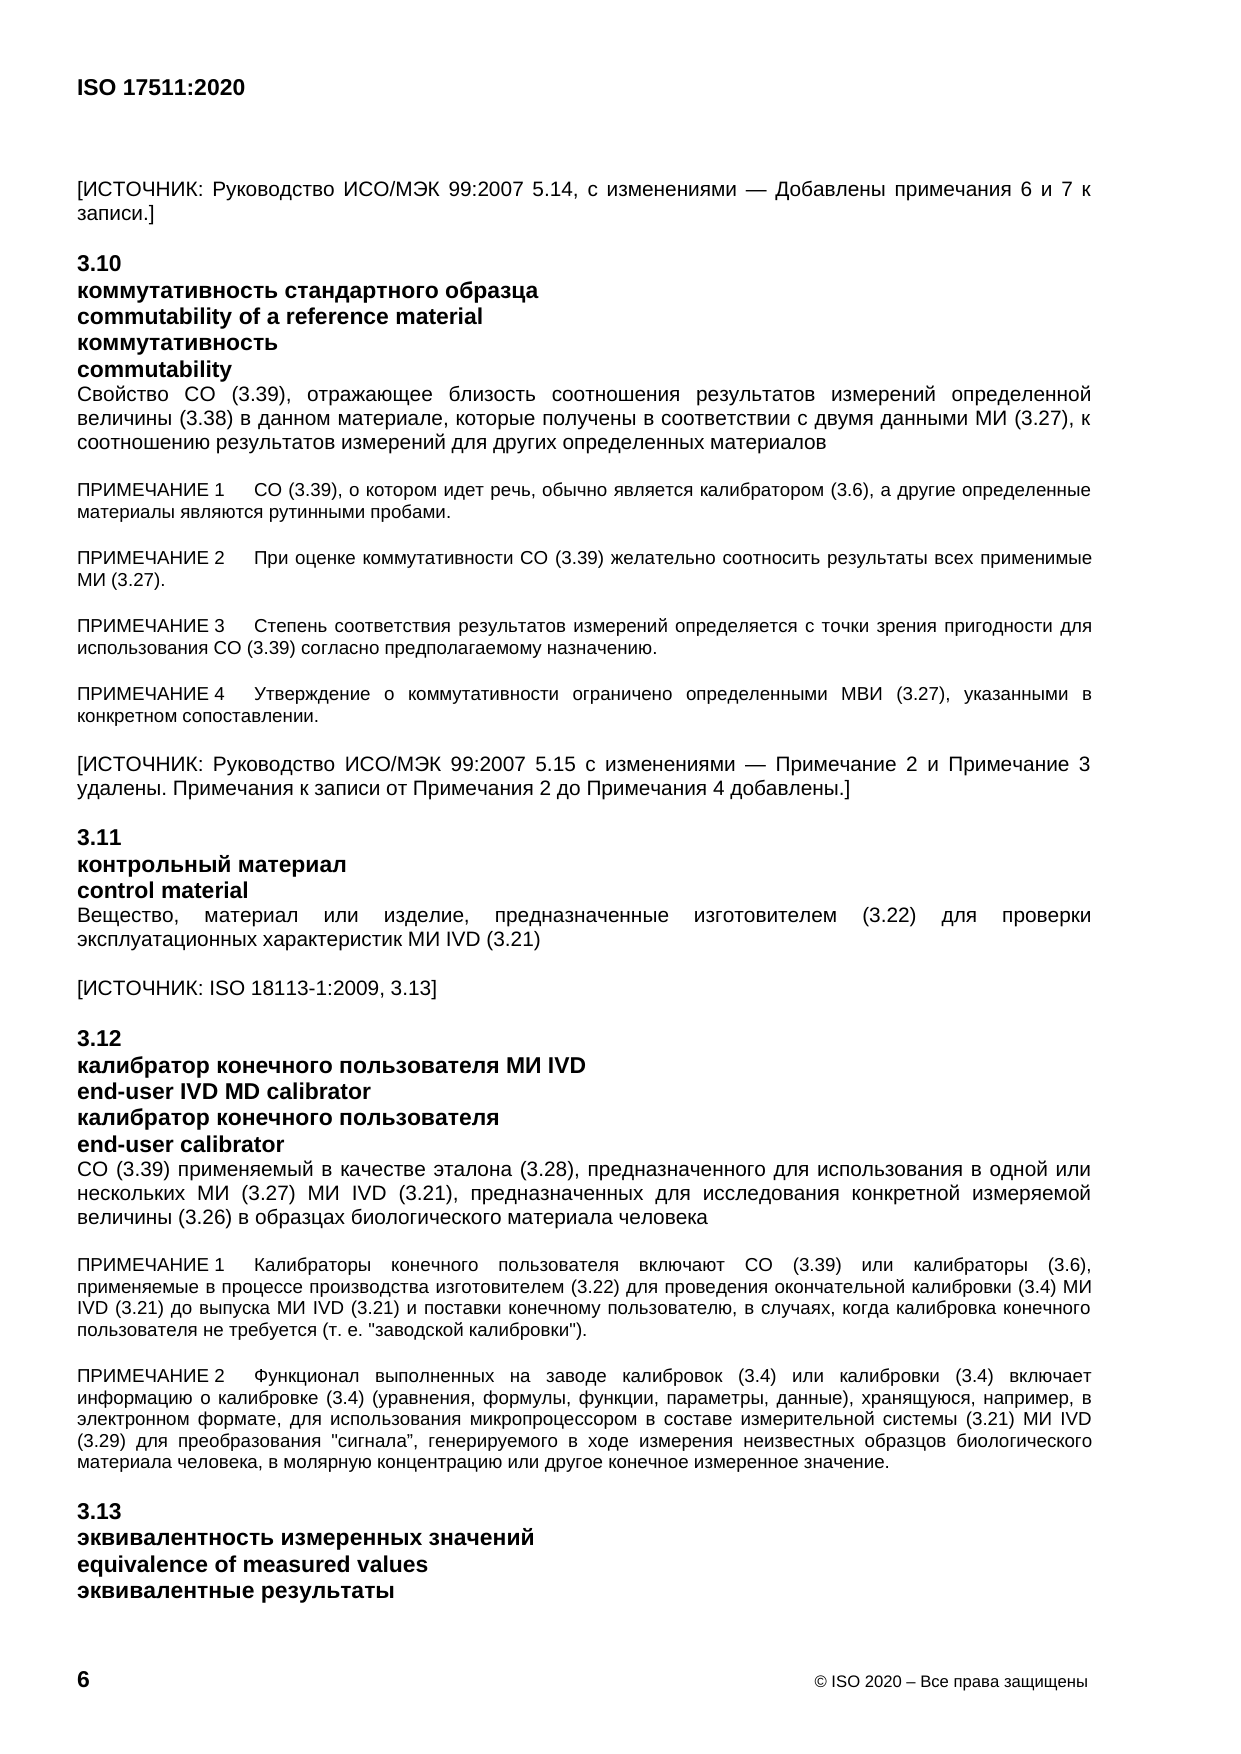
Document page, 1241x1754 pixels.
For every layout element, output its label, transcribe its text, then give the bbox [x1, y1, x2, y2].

list коммутативность стандартного образца [77, 277, 1092, 303]
list коммутативность [77, 329, 1092, 356]
list 3.11 [77, 824, 1092, 851]
list end-user calibrator [77, 1131, 1092, 1157]
list 3.10 [77, 250, 1092, 277]
list equivalence of measured values [77, 1551, 1092, 1577]
list [ИСТОЧНИК: ISO 18113-1:2009, 3.13] [77, 976, 1092, 1000]
list Свойство СО (3.39), отражающее близость соотношения результатов измерений определенной величины (3.38) в данном материале, которые получены в соответствии с двумя данными МИ (3.27), к соотношению результатов измерений для других определенных материалов [77, 382, 1092, 454]
list Примечание 2 Функционал выполненных на заводе калибровок (3.4) или калибровки (3.4) включает информацию о калибровке (3.4) (уравнения, формулы, функции, параметры, данные), хранящуюся, например, в электронном формате, для использования микропроцессором в составе измерительной системы (3.21) МИ IVD (3.29) для преобразования "сигнала”, генерируемого в ходе измерения неизвестных образцов биологического материала человека, в молярную концентрацию или другое конечное измеренное значение. [77, 1365, 1092, 1473]
list эквивалентные результаты [77, 1577, 1092, 1603]
list Примечание 1 Калибраторы конечного пользователя включают СО (3.39) или калибраторы (3.6), применяемые в процессе производства изготовителем (3.22) для проведения окончательной калибровки (3.4) МИ IVD (3.21) до выпуска МИ IVD (3.21) и поставки конечному пользователю, в случаях, когда калибровка конечного пользователя не требуется (т. е. "заводской калибровки"). [77, 1254, 1092, 1340]
list commutability [77, 356, 1092, 382]
list [ИСТОЧНИК: Руководство ИСО/МЭК 99:2007 5.15 с изменениями — Примечание 2 и Примечание 3 удалены. Примечания к записи от Примечания 2 до Примечания 4 добавлены.] [77, 751, 1092, 799]
list Примечание 1 СО (3.39), о котором идет речь, обычно является калибратором (3.6), а другие определенные материалы являются рутинными пробами. [77, 479, 1092, 522]
list СО (3.39) применяемый в качестве эталона (3.28), предназначенного для использования в одной или нескольких MИ (3.27) МИ IVD (3.21), предназначенных для исследования конкретной измеряемой величины (3.26) в образцах биологического материала человека [77, 1157, 1092, 1229]
list end-user IVD MD calibrator [77, 1078, 1092, 1104]
list 3.12 [77, 1025, 1092, 1052]
list калибратор конечного пользователя [77, 1104, 1092, 1131]
list 3.13 [77, 1498, 1092, 1524]
list [ИСТОЧНИК: Руководство ИСО/МЭК 99:2007 5.14, с изменениями — Добавлены примечания 6 и 7 к записи.] [77, 177, 1092, 225]
list контрольный материал [77, 851, 1092, 877]
list эквивалентность измеренных значений [77, 1524, 1092, 1551]
list Примечание 3 Степень соответствия результатов измерений определяется с точки зрения пригодности для использования СО (3.39) согласно предполагаемому назначению. [77, 615, 1092, 658]
list Вещество, материал или изделие, предназначенные изготовителем (3.22) для проверки эксплуатационных характеристик МИ IVD (3.21) [77, 903, 1092, 951]
list калибратор конечного пользователя МИ IVD [77, 1052, 1092, 1078]
list Примечание 4 Утверждение о коммутативности ограничено определенными MВИ (3.27), указанными в конкретном сопоставлении. [77, 683, 1092, 726]
list commutability of a reference material [77, 303, 1092, 329]
list control material [77, 877, 1092, 903]
list Примечание 2 При оценке коммутативности СО (3.39) желательно соотносить результаты всех применимые МИ (3.27). [77, 547, 1092, 590]
